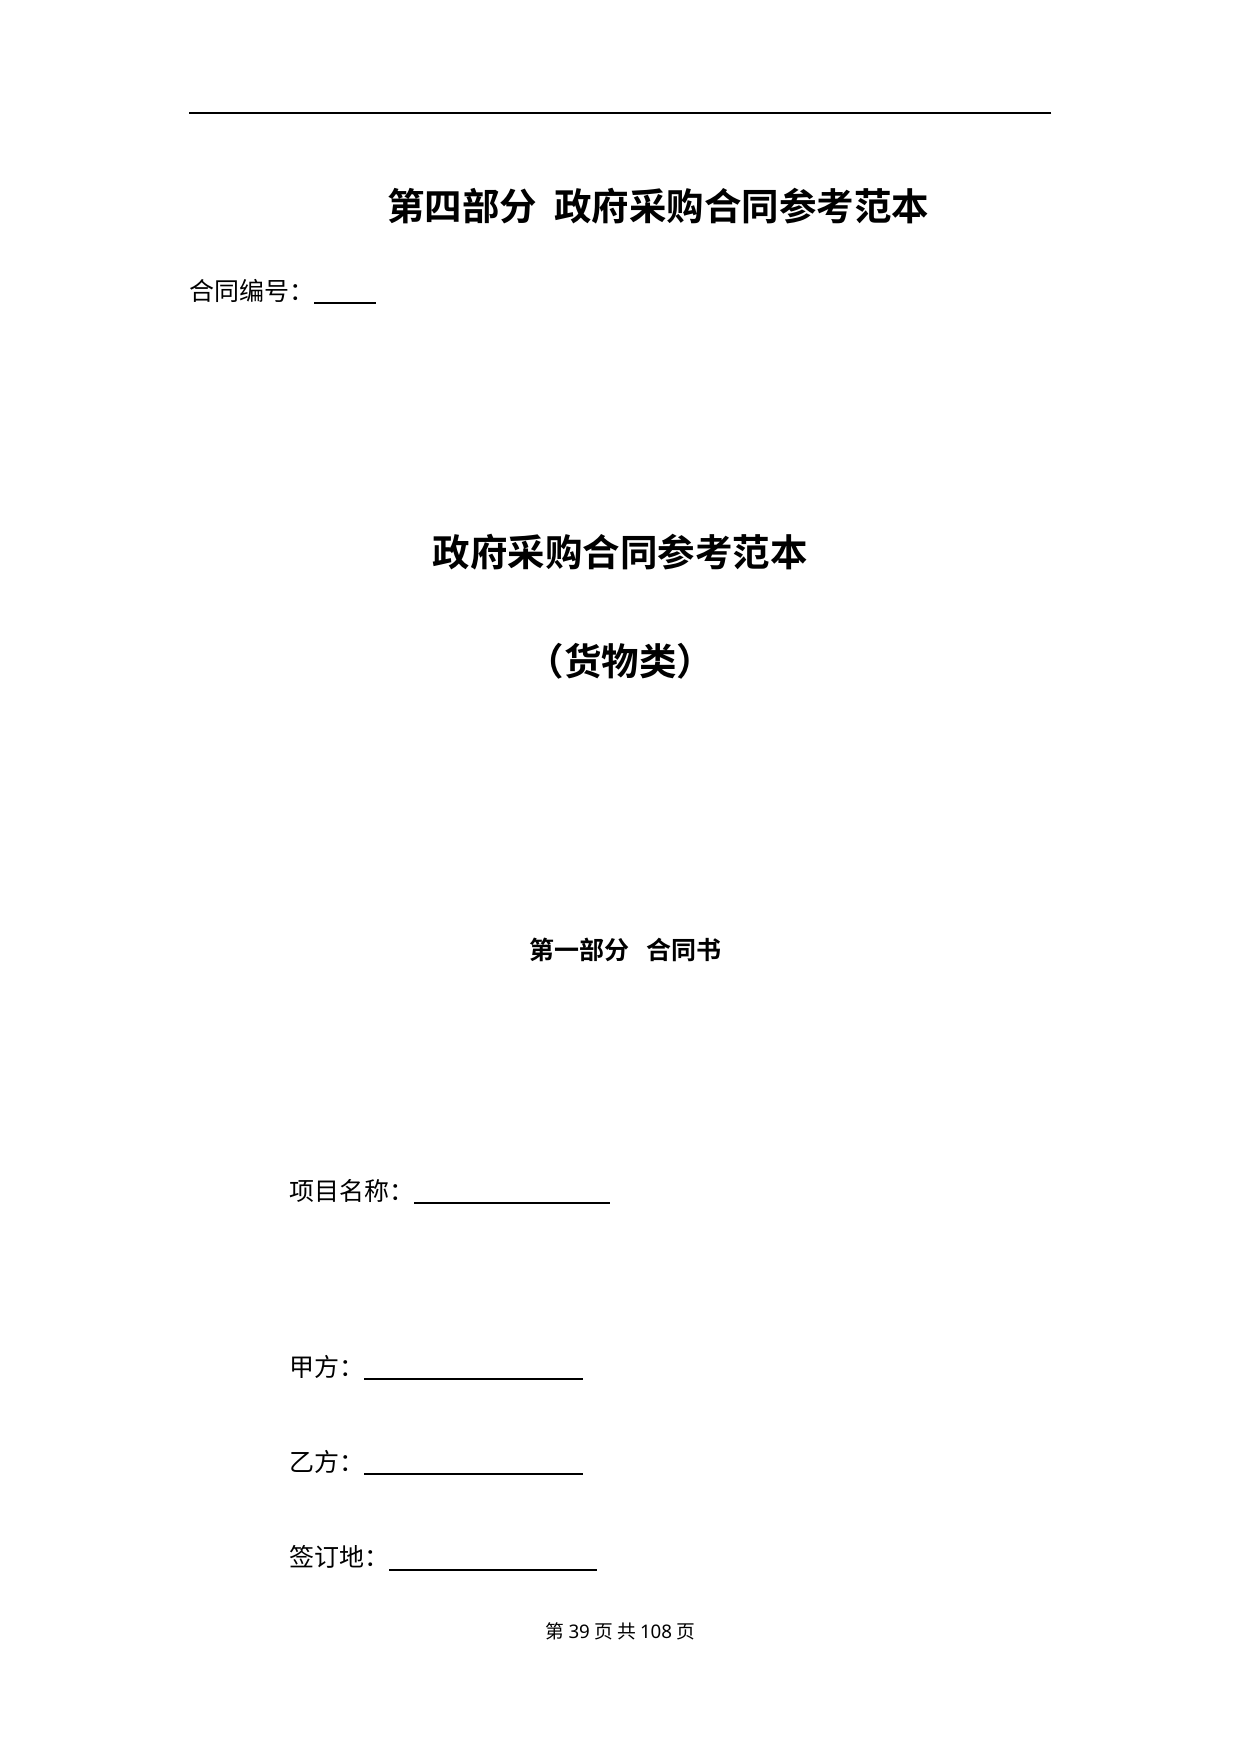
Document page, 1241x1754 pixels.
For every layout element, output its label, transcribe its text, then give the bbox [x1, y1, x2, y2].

text 合同编号： [189, 271, 1051, 307]
text 乙方： [289, 1442, 1051, 1478]
text 第一部分 合同书 [233, 931, 1051, 967]
text 甲方： [289, 1347, 1051, 1383]
text （货物类） [189, 631, 1051, 686]
text 第四部分 政府采购合同参考范本 [189, 153, 1051, 237]
text 项目名称： [289, 1171, 1051, 1207]
text 政府采购合同参考范本 [189, 523, 1051, 577]
text 签订地： [189, 1538, 1051, 1574]
